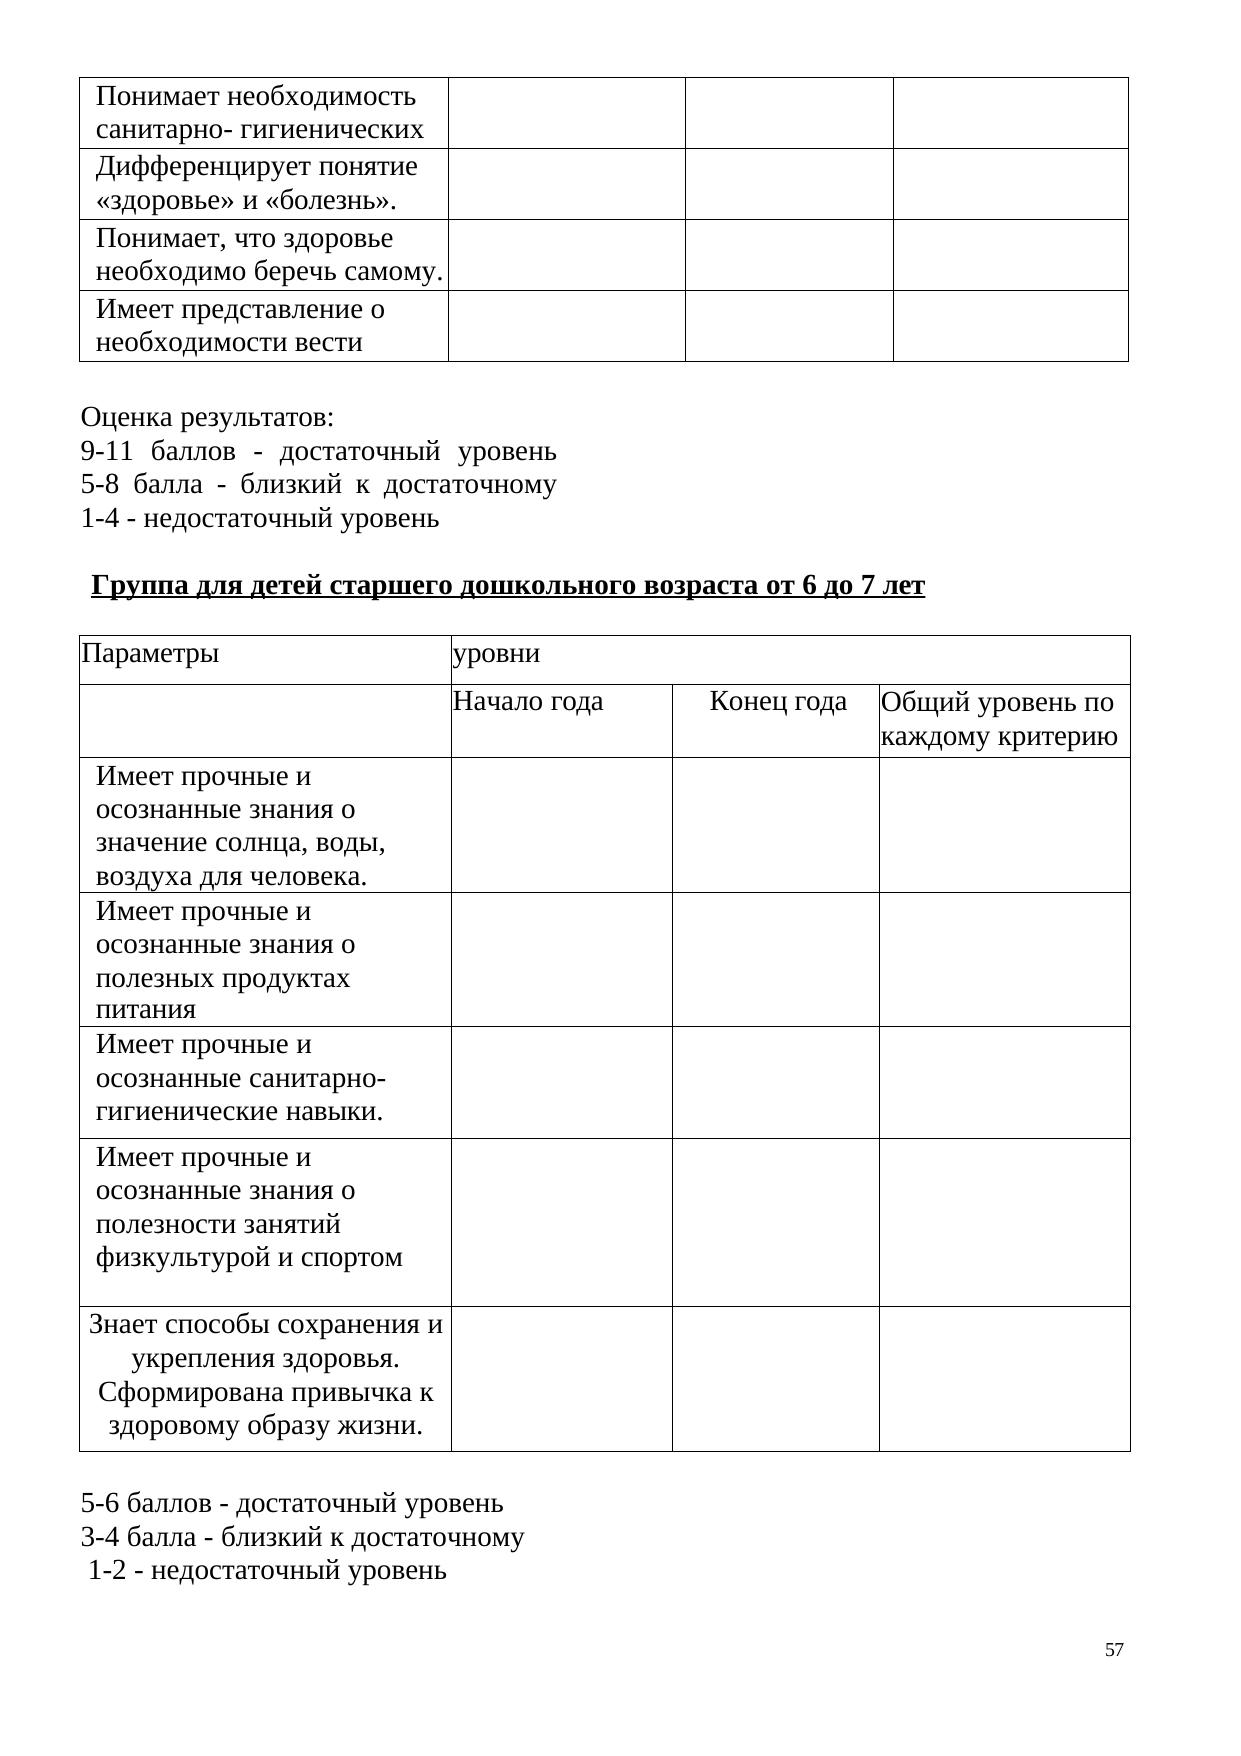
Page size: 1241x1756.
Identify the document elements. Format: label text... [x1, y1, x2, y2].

text Группа для детей старшего дошкольного возраста от 6 до 7 лет [91, 567, 1240, 601]
table_cell [673, 893, 879, 1026]
table_cell [449, 149, 685, 219]
table_cell [880, 1307, 1130, 1451]
table_cell [452, 758, 672, 892]
table_cell Имеет прочные и осознанные знания о полезности занятий физкультурой и спортом [80, 1139, 451, 1306]
table_cell Имеет прочные и осознанные знания о значение солнца, воды, воздуха для человека. [80, 758, 451, 892]
table_cell [686, 149, 893, 219]
text Оценка результатов: [80, 399, 1240, 433]
table_cell Начало года [452, 685, 672, 757]
table_cell [452, 1307, 672, 1451]
table_cell [673, 1307, 879, 1451]
table_cell Имеет прочные и осознанные санитарно- гигиенические навыки. [80, 1027, 451, 1138]
table_cell Имеет прочные и осознанные знания о полезных продуктах питания [80, 893, 451, 1026]
table_cell Дифференцирует понятие «здоровье» и «болезнь». [80, 149, 448, 219]
table_header Понимает необходимость санитарно- гигиенических [80, 78, 448, 148]
table_header уровни [452, 636, 1130, 683]
table_header Параметры [80, 636, 451, 683]
table_cell [452, 893, 672, 1026]
table_cell [880, 893, 1130, 1026]
table_cell [894, 149, 1128, 219]
table_header [449, 78, 685, 148]
table_cell [673, 1139, 879, 1306]
table_cell Понимает, что здоровье необходимо беречь самому. [80, 220, 448, 290]
table_cell [449, 220, 685, 290]
table_cell [80, 685, 451, 757]
table_cell [673, 1027, 879, 1138]
table_cell [894, 220, 1128, 290]
table_cell [449, 291, 685, 361]
table_cell Общий уровень по каждому критерию [880, 685, 1130, 757]
table_cell Знает способы сохранения и укрепления здоровья. Сформирована привычка к здоровому образу жизни. [80, 1307, 451, 1451]
table_cell [452, 1139, 672, 1306]
text 9-11 баллов - достаточный уровень 5-8 балла - близкий к достаточному 1-4 - недостаточный уровень [80, 433, 557, 534]
table_cell [673, 758, 879, 892]
table_cell [452, 1027, 672, 1138]
text 3-4 балла - близкий к достаточному [80, 1519, 1202, 1552]
text 1-2 - недостаточный уровень [80, 1552, 1202, 1586]
table_cell [686, 220, 893, 290]
table_cell [880, 1139, 1130, 1306]
table_cell Конец года [673, 685, 879, 757]
table_header [686, 78, 893, 148]
table_cell [880, 1027, 1130, 1138]
table_header [894, 78, 1128, 148]
table_cell Имеет представление о необходимости вести [80, 291, 448, 361]
table_cell [686, 291, 893, 361]
text 5-6 баллов - достаточный уровень [80, 1485, 1202, 1519]
table_cell [894, 291, 1128, 361]
table_cell [880, 758, 1130, 892]
